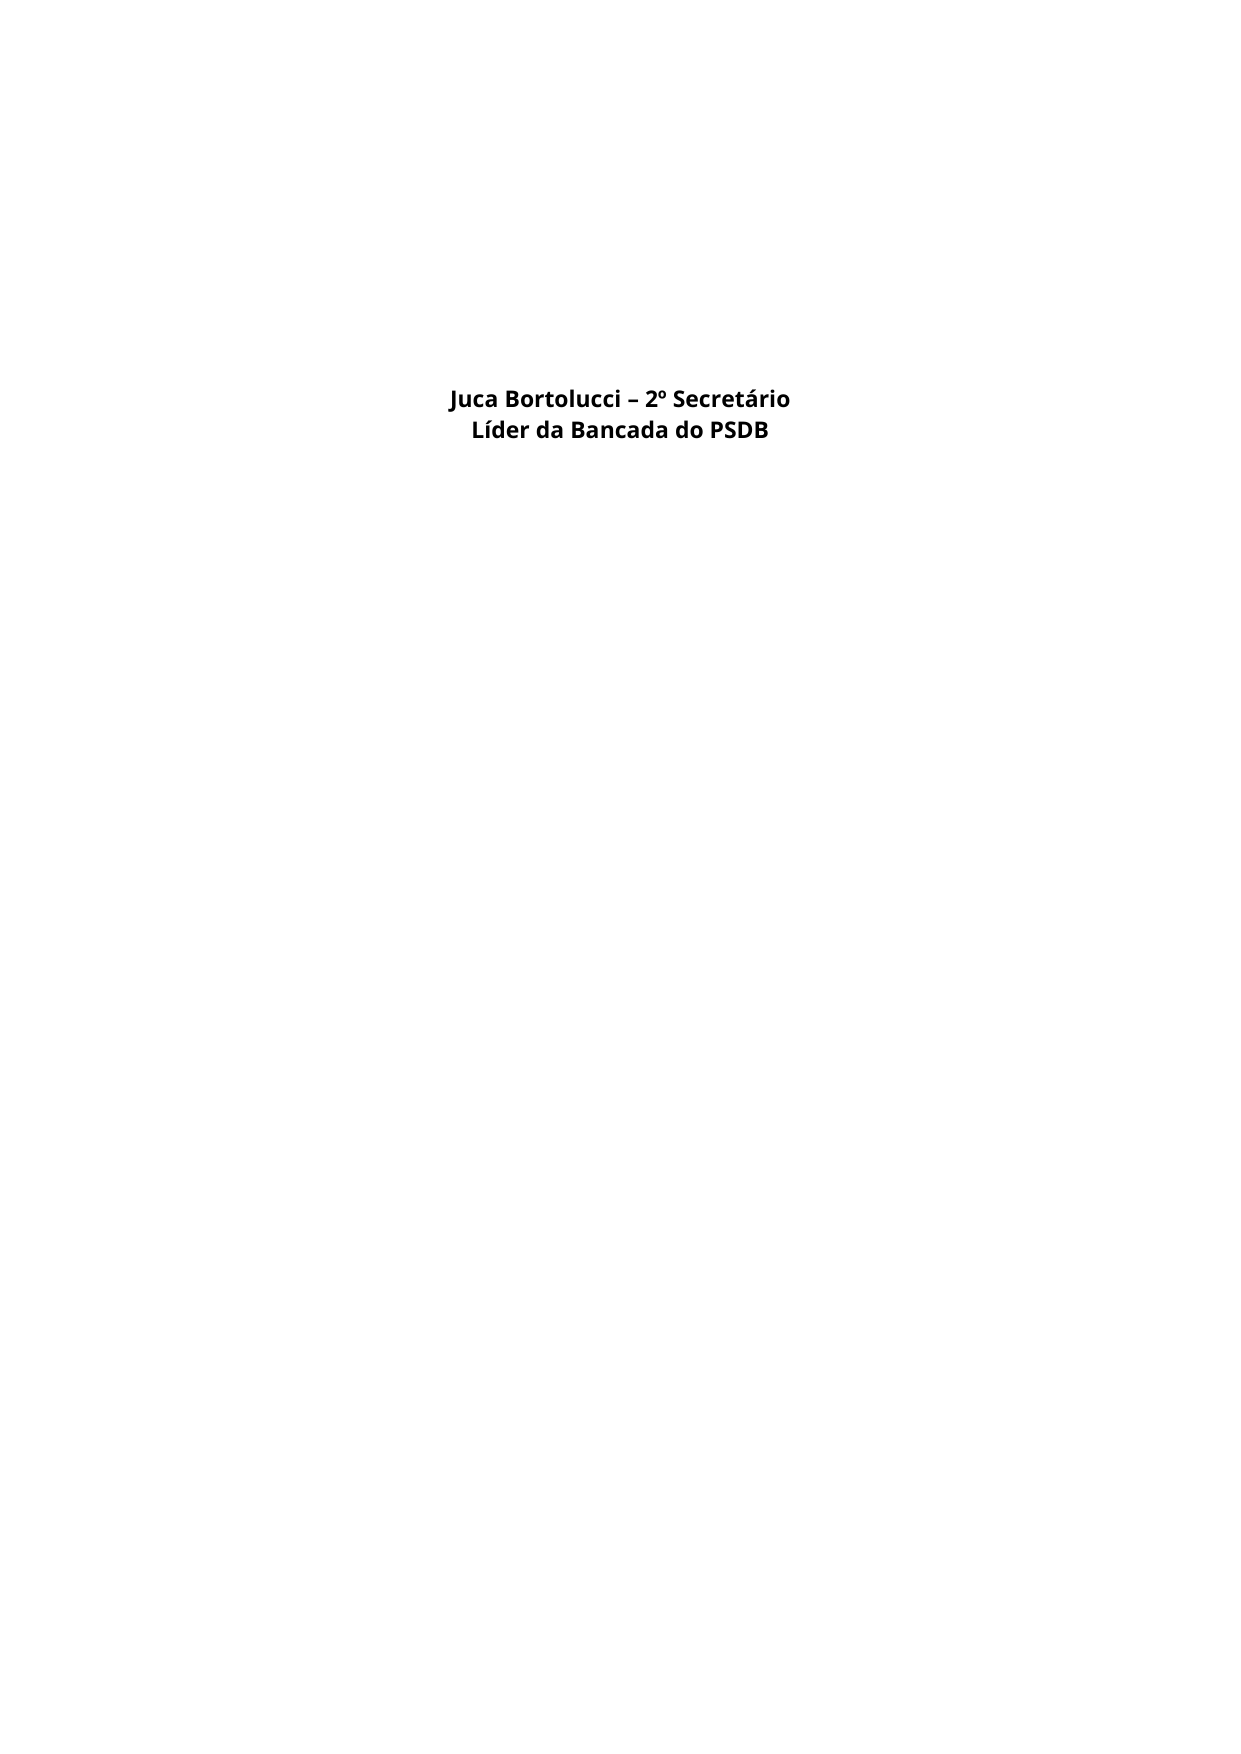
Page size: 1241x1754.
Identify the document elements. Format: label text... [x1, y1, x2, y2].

subtitle Juca Bortolucci – 2º Secretário [177, 383, 1063, 414]
text Líder da Bancada do PSDB [177, 414, 1063, 445]
